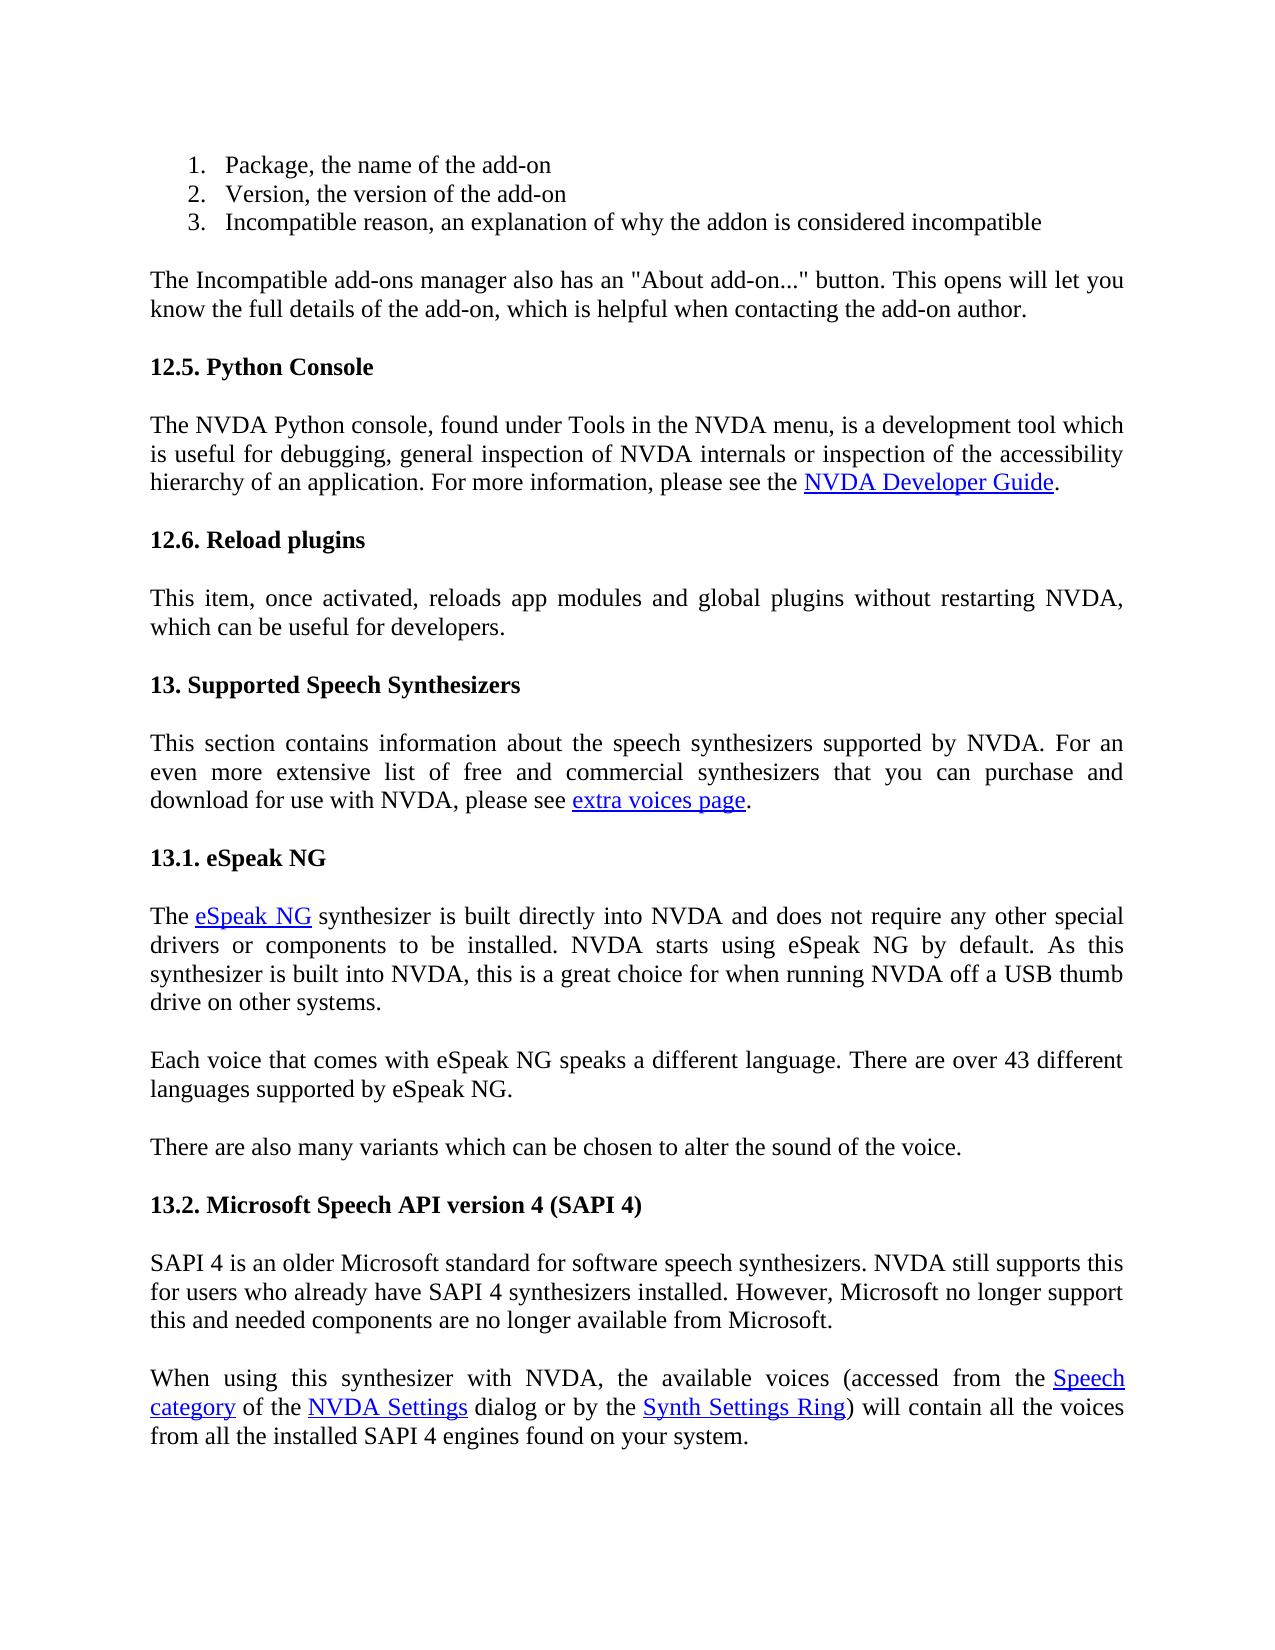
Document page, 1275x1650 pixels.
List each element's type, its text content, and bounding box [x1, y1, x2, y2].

text This item, once activated, reloads app modules and global plugins without restarting NVDA, which can be useful for developers. [150, 583, 1125, 641]
text This section contains information about the speech synthesizers supported by NVDA. For an even more extensive list of free and commercial synthesizers that you can purchase and download for use with NVDA, please see extra voices page. [150, 728, 1125, 814]
text 12.5. Python Console [150, 352, 1125, 381]
text The Incompatible add-ons manager also has an "About add-on..." button. This opens will let you know the full details of the add-on, which is helpful when contacting the add-on author. [150, 265, 1125, 323]
list Version, the version of the add-on [187, 179, 1125, 207]
text When using this synthesizer with NVDA, the available voices (accessed from the Speech category of the NVDA Settings dialog or by the Synth Settings Ring) will contain all the voices from all the installed SAPI 4 engines found on your system. [150, 1363, 1125, 1449]
text The eSpeak NG synthesizer is built directly into NVDA and does not require any other special drivers or components to be installed. NVDA starts using eSpeak NG by default. As this synthesizer is built into NVDA, this is a great choice for when running NVDA off a USB thumb drive on other systems. [150, 901, 1125, 1016]
list Package, the name of the add-on [187, 150, 1125, 179]
text 13.2. Microsoft Speech API version 4 (SAPI 4) [150, 1190, 1125, 1219]
list Incompatible reason, an explanation of why the addon is considered incompatible [187, 207, 1125, 236]
text 13.1. eSpeak NG [150, 843, 1125, 872]
text There are also many variants which can be chosen to alter the sound of the voice. [150, 1132, 1125, 1161]
text The NVDA Python console, found under Tools in the NVDA menu, is a development tool which is useful for debugging, general inspection of NVDA internals or inspection of the accessibility hierarchy of an application. For more information, please see the NVDA Developer Guide. [150, 410, 1125, 496]
text 13. Supported Speech Synthesizers [150, 670, 1125, 699]
text 12.6. Reload plugins [150, 525, 1125, 554]
text Each voice that comes with eSpeak NG speaks a different language. There are over 43 different languages supported by eSpeak NG. [150, 1045, 1125, 1103]
text SAPI 4 is an older Microsoft standard for software speech synthesizers. NVDA still supports this for users who already have SAPI 4 synthesizers installed. However, Microsoft no longer support this and needed components are no longer available from Microsoft. [150, 1248, 1125, 1334]
